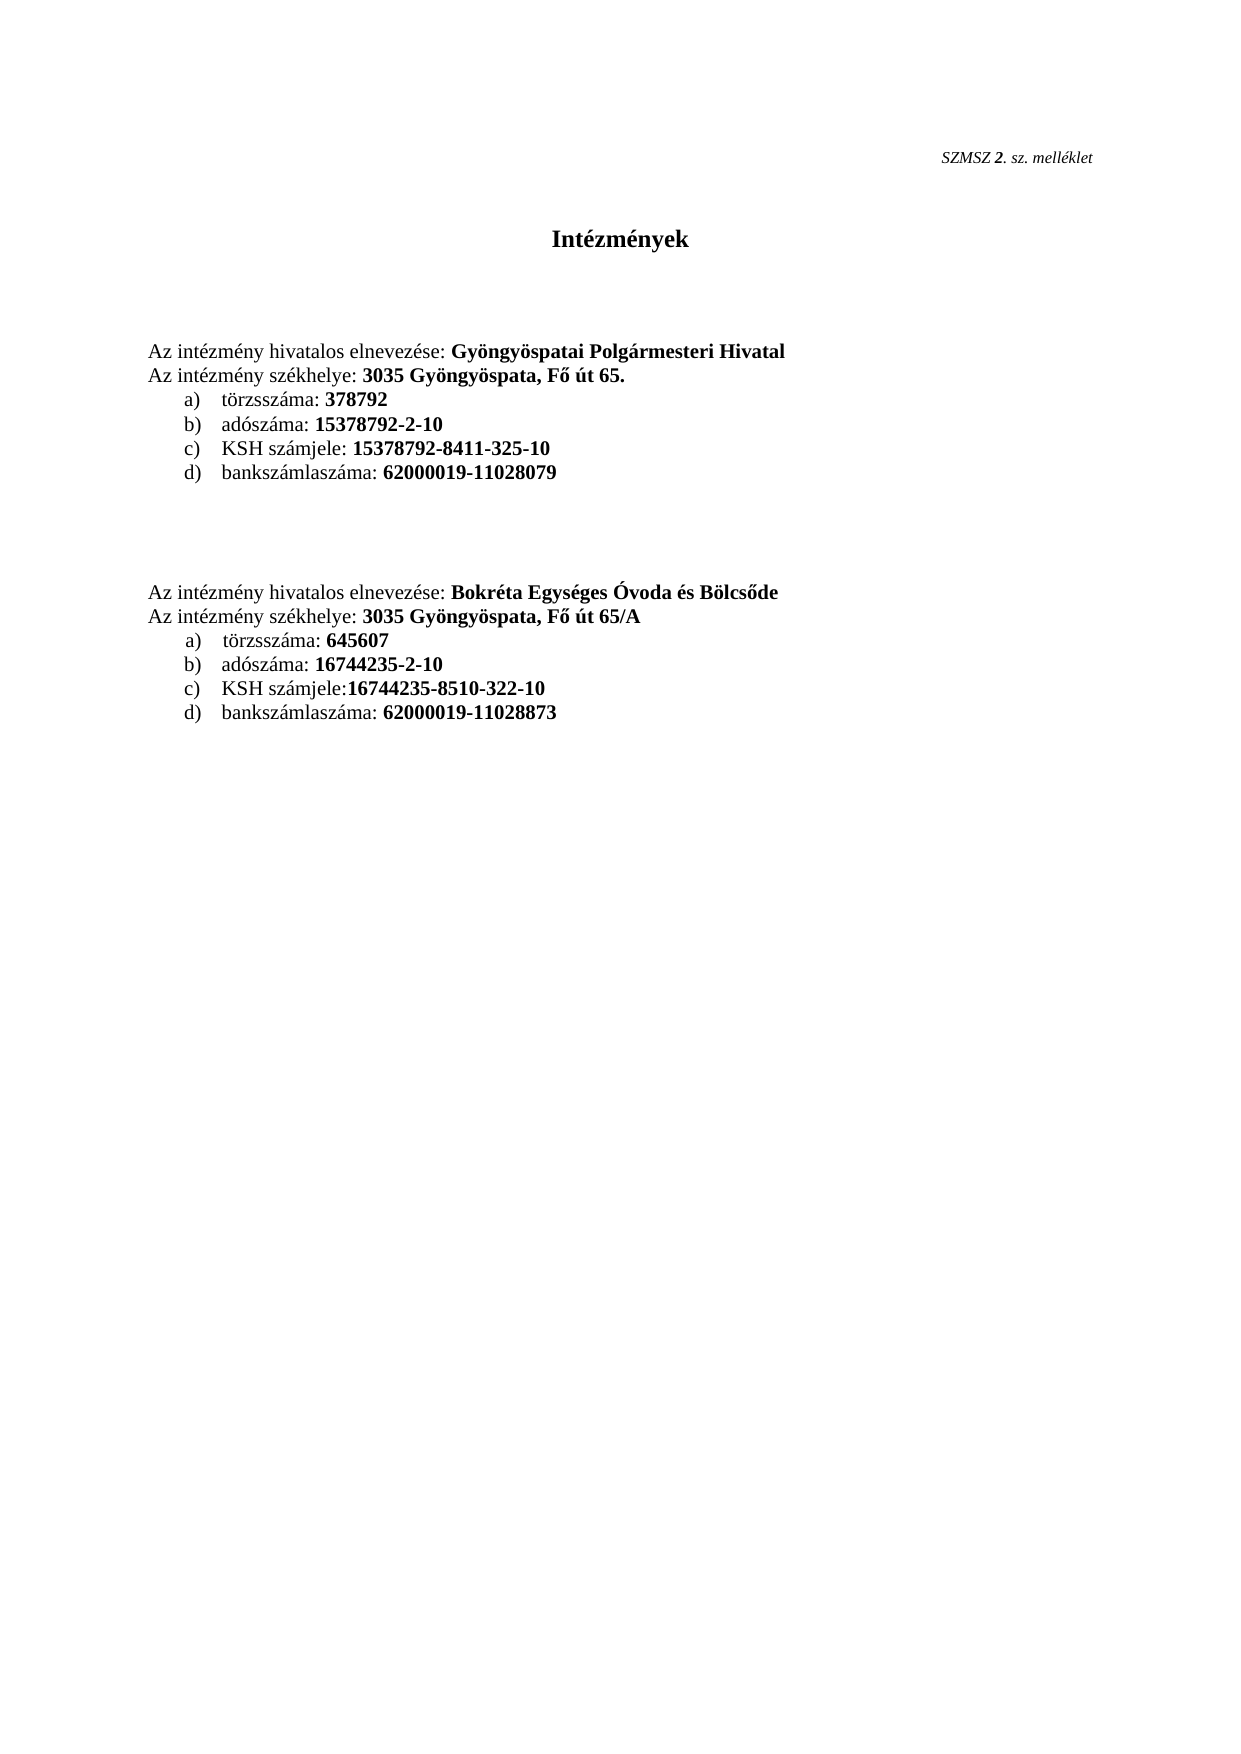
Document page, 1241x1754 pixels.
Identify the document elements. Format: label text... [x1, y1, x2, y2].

text Intézmények [148, 224, 1093, 253]
list bankszámlaszáma: 62000019-11028079 [184, 459, 1093, 484]
list törzsszáma: 645607 [185, 628, 1093, 652]
list KSH számjele: 15378792-8411-325-10 [184, 436, 1093, 459]
list törzsszáma: 378792 [184, 387, 1093, 411]
list adószáma: 15378792-2-10 [184, 411, 1093, 436]
text Az intézmény hivatalos elnevezése: Gyöngyöspatai Polgármesteri Hivatal [148, 339, 1093, 363]
list KSH számjele:16744235-8510-322-10 [184, 676, 1093, 700]
list bankszámlaszáma: 62000019-11028873 [184, 700, 1093, 724]
list adószáma: 16744235-2-10 [184, 652, 1093, 676]
text Az intézmény székhelye: 3035 Gyöngyöspata, Fő út 65. [148, 363, 1093, 387]
text Az intézmény hivatalos elnevezése: Bokréta Egységes Óvoda és Bölcsőde [148, 580, 1093, 604]
text Az intézmény székhelye: 3035 Gyöngyöspata, Fő út 65/A [148, 604, 1093, 628]
text SZMSZ 2. sz. melléklet [148, 148, 1093, 167]
